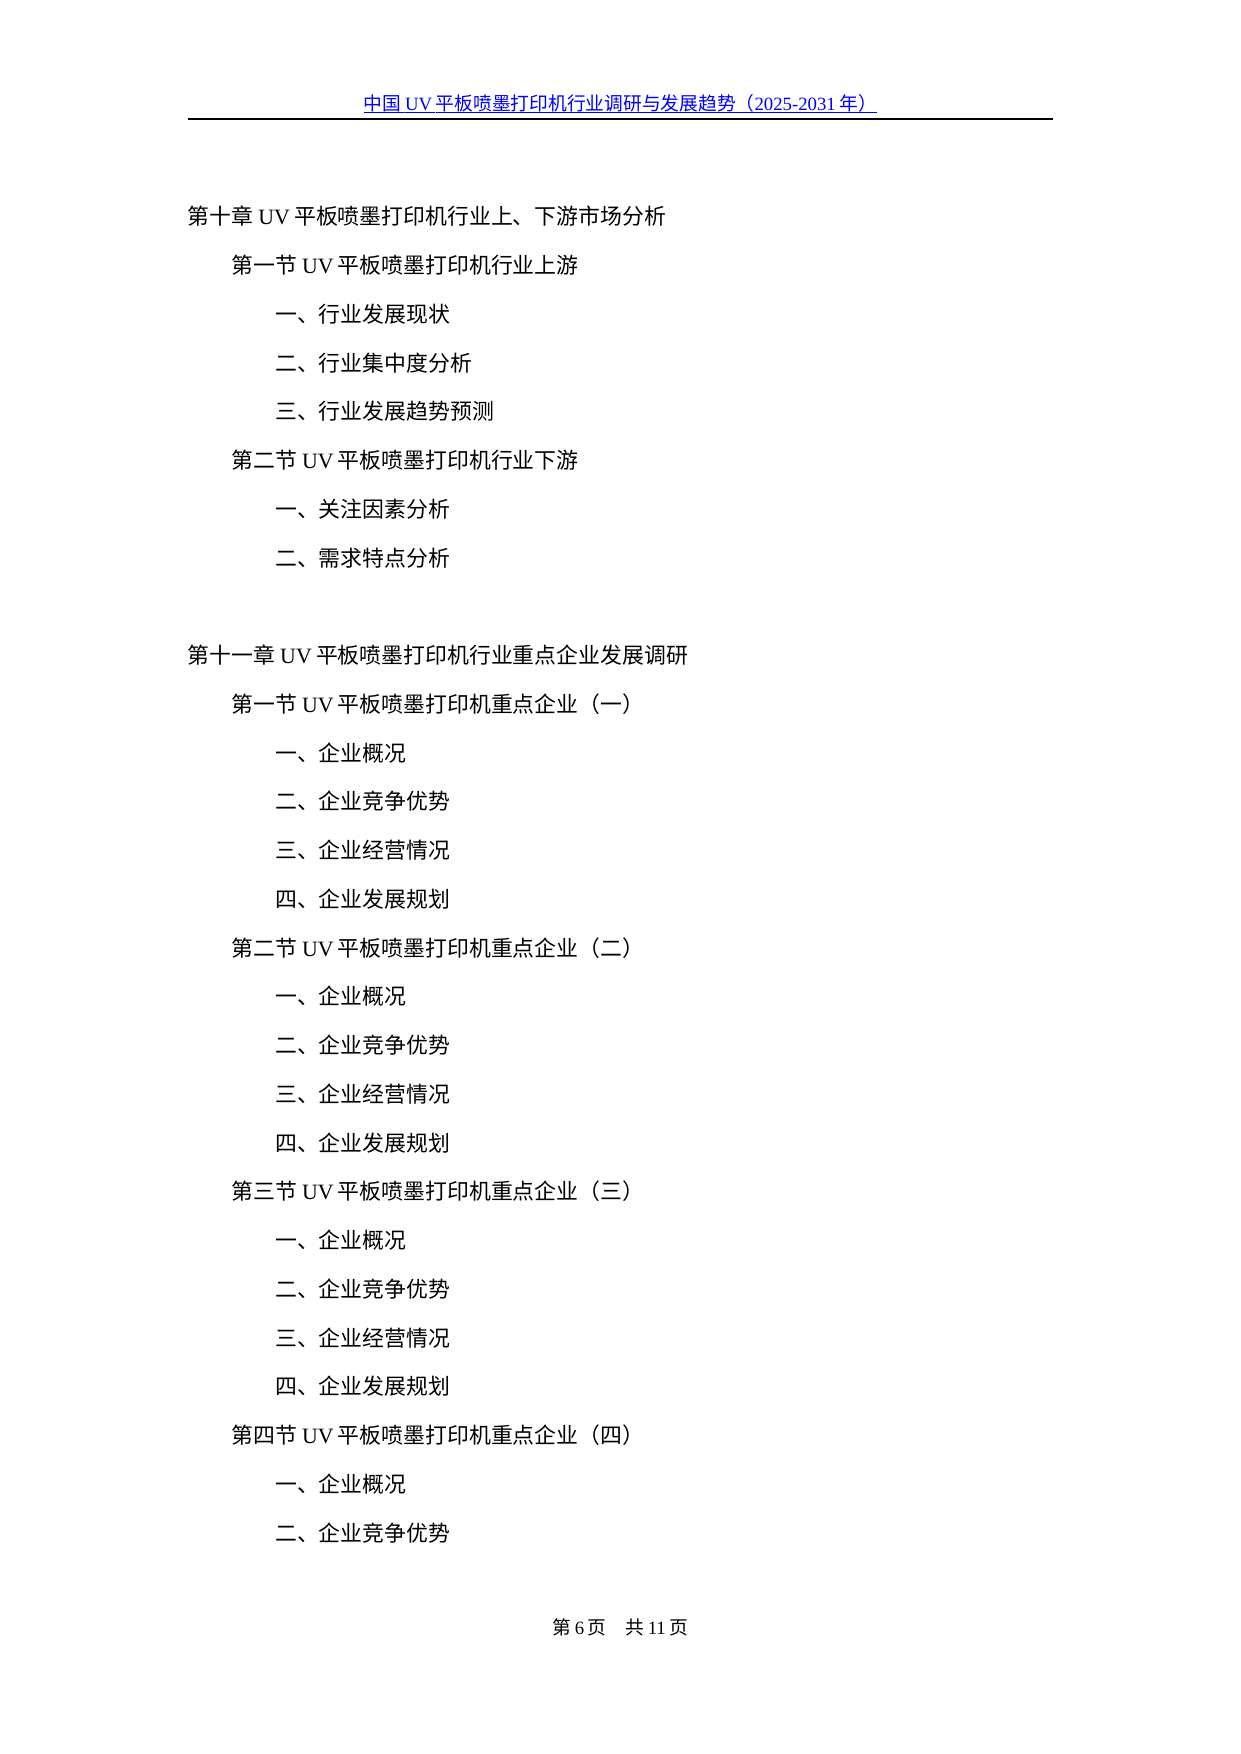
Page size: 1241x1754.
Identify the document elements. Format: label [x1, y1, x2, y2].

text [187, 150, 1053, 1548]
